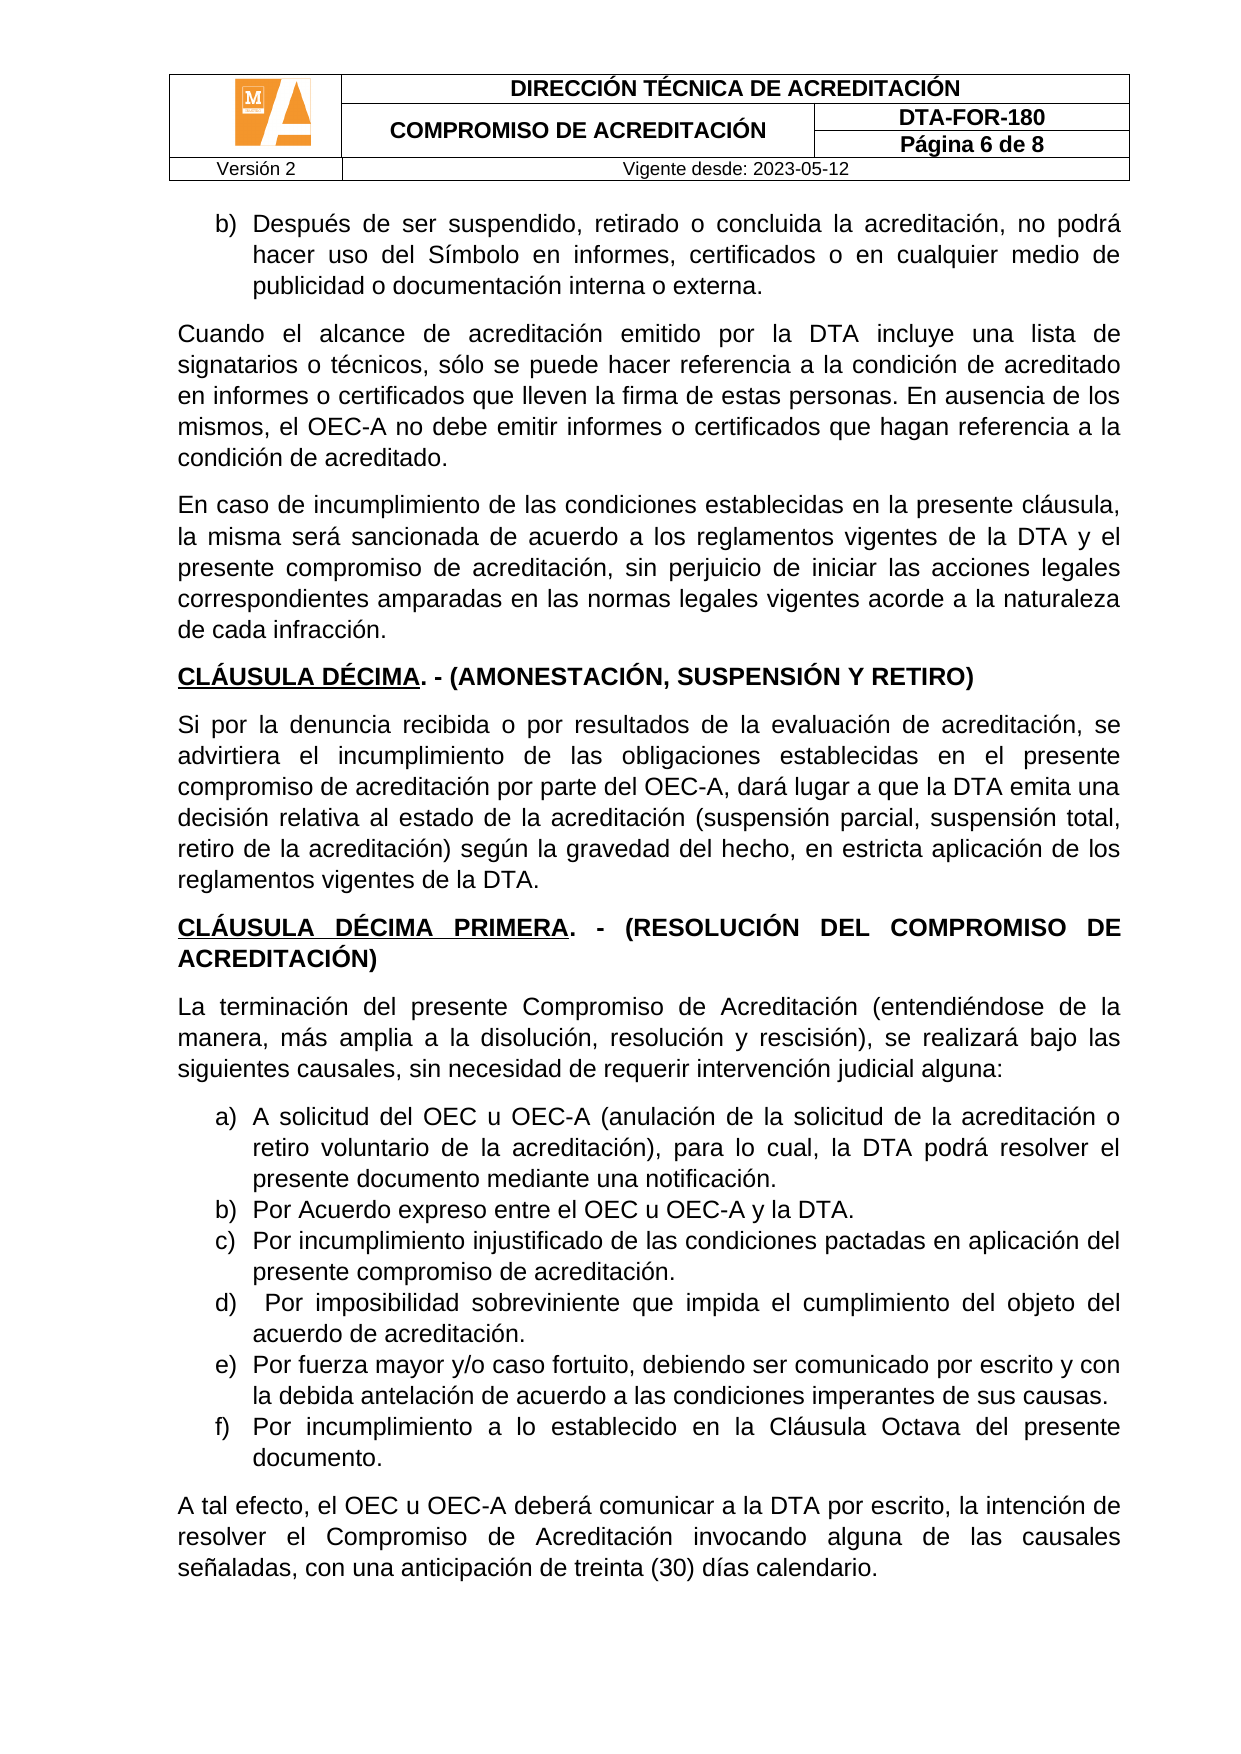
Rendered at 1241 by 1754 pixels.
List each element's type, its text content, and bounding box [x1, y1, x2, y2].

text Si por la denuncia recibida o por resultados de la evaluación de acreditación, se advirtiera el incumplimiento de las obligaciones establecidas en el presente compromiso de acreditación por parte del OEC-A, dará lugar a que la DTA emita una decisión relativa al estado de la acreditación (suspensión parcial, suspensión total, retiro de la acreditación) según la gravedad del hecho, en estricta aplicación de los reglamentos vigentes de la DTA. [177, 710, 1122, 894]
text En caso de incumplimiento de las condiciones establecidas en la presente cláusula, la misma será sancionada de acuerdo a los reglamentos vigentes de la DTA y el presente compromiso de acreditación, sin perjuicio de iniciar las acciones legales correspondientes amparadas en las normas legales vigentes acorde a la naturaleza de cada infracción. [177, 491, 1122, 643]
text CLÁUSULA DÉCIMA PRIMERA. - (RESOLUCIÓN DEL COMPROMISO DE ACREDITACIÓN) [177, 913, 1122, 973]
list Por imposibilidad sobreviniente que impida el cumplimiento del objeto del acuerdo de acreditación. [215, 1288, 1122, 1348]
text La terminación del presente Compromiso de Acreditación (entendiéndose de la manera, más amplia a la disolución, resolución y rescisión), se realizará bajo las siguientes causales, sin necesidad de requerir intervención judicial alguna: [177, 992, 1122, 1083]
text CLÁUSULA DÉCIMA. - (AMONESTACIÓN, SUSPENSIÓN Y RETIRO) [177, 662, 1122, 691]
list Por fuerza mayor y/o caso fortuito, debiendo ser comunicado por escrito y con la debida antelación de acuerdo a las condiciones imperantes de sus causas. [215, 1350, 1122, 1410]
text A tal efecto, el OEC u OEC-A deberá comunicar a la DTA por escrito, la intención de resolver el Compromiso de Acreditación invocando alguna de las causales señaladas, con una anticipación de treinta (30) días calendario. [177, 1491, 1122, 1582]
list Por Acuerdo expreso entre el OEC u OEC-A y la DTA. [215, 1195, 1122, 1223]
list A solicitud del OEC u OEC-A (anulación de la solicitud de la acreditación o retiro voluntario de la acreditación), para lo cual, la DTA podrá resolver el presente documento mediante una notificación. [215, 1102, 1122, 1192]
text Cuando el alcance de acreditación emitido por la DTA incluye una lista de signatarios o técnicos, sólo se puede hacer referencia a la condición de acreditado en informes o certificados que lleven la firma de estas personas. En ausencia de los mismos, el OEC-A no debe emitir informes o certificados que hagan referencia a la condición de acreditado. [177, 319, 1122, 472]
picture [232, 75, 314, 149]
list Por incumplimiento a lo establecido en la Cláusula Octava del presente documento. [215, 1412, 1122, 1472]
list Después de ser suspendido, retirado o concluida la acreditación, no podrá hacer uso del Símbolo en informes, certificados o en cualquier medio de publicidad o documentación interna o externa. [215, 209, 1122, 300]
list Por incumplimiento injustificado de las condiciones pactadas en aplicación del presente compromiso de acreditación. [215, 1226, 1122, 1286]
